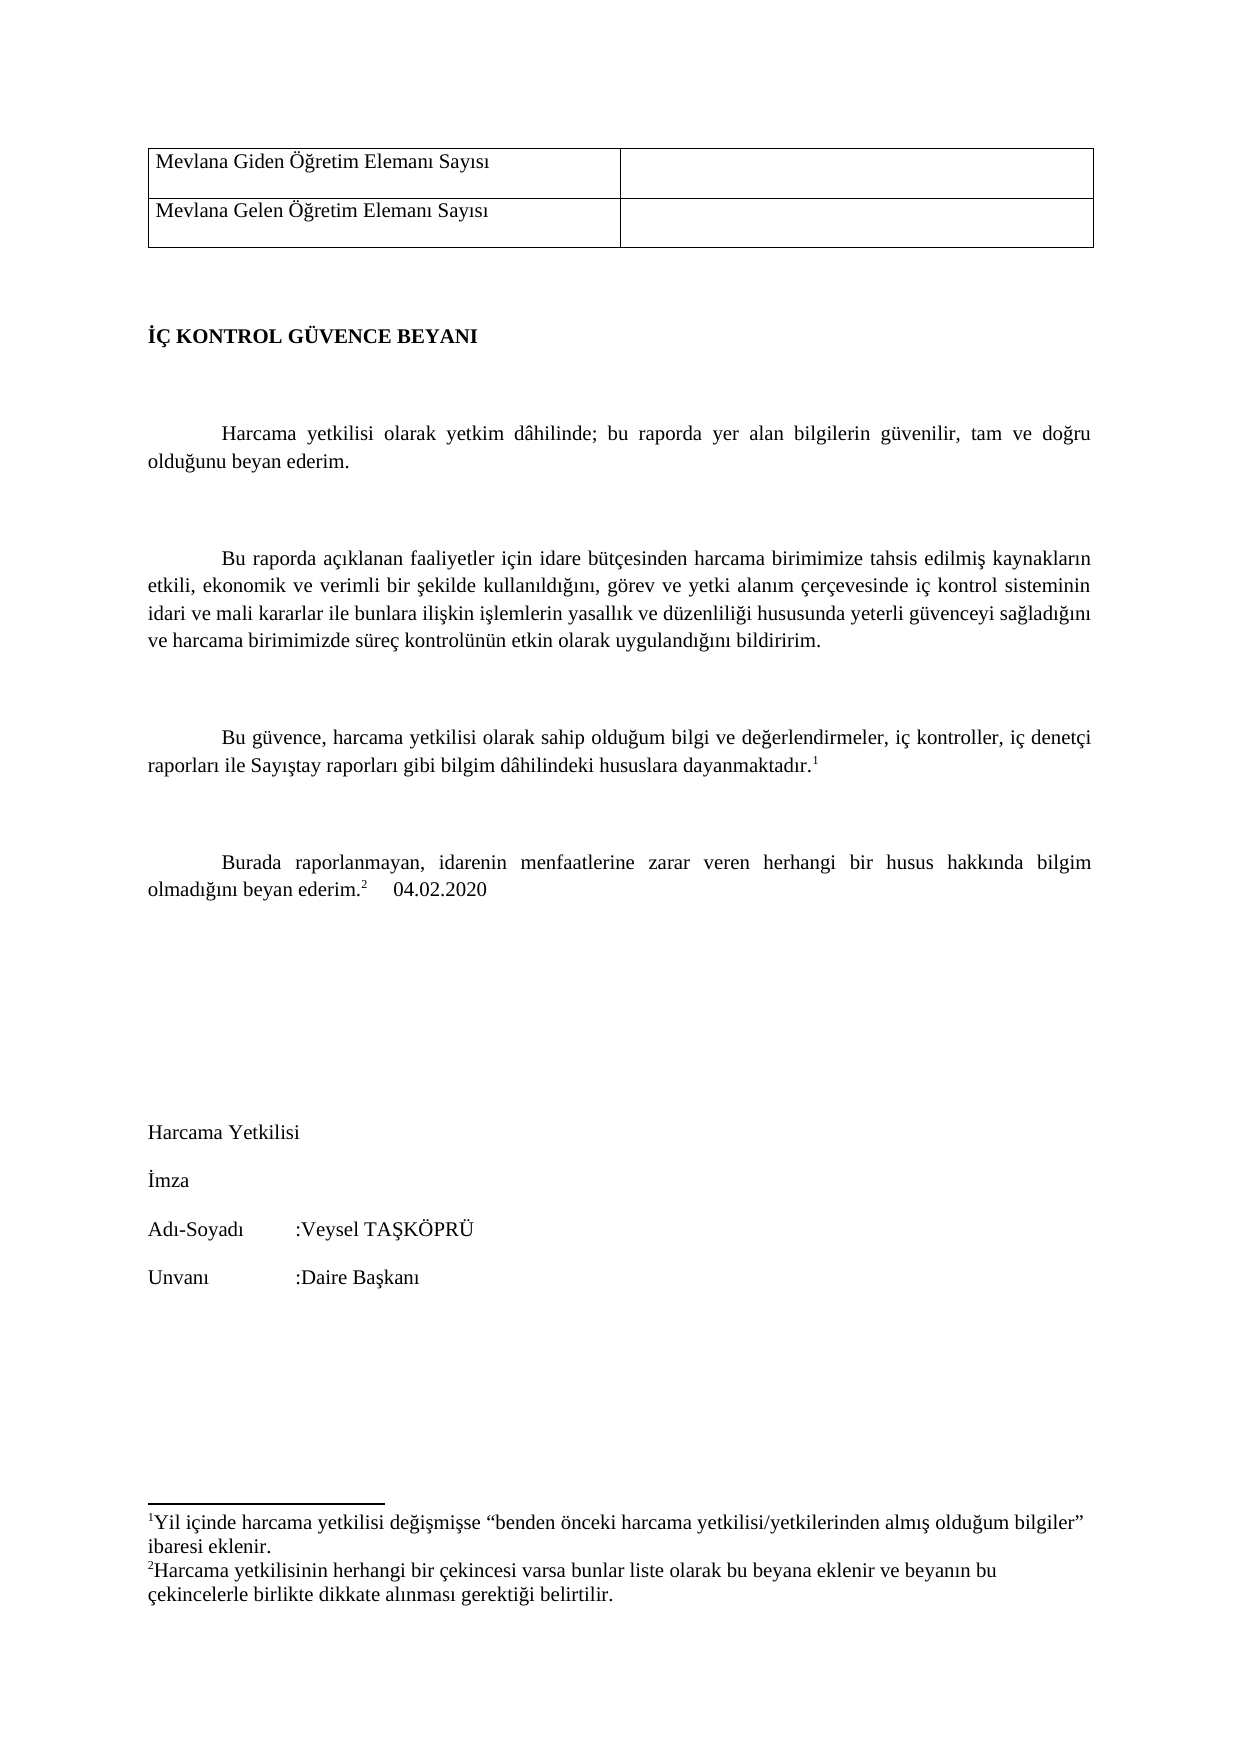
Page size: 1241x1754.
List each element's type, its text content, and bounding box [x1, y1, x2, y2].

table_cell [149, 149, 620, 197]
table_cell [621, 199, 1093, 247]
text Bu raporda açıklanan faaliyetler için idare bütçesinden harcama birimimize tahsis edilmiş kaynakların etkili, ekonomik ve verimli bir şekilde kullanıldığını, görev ve yetki alanım çerçevesinde iç kontrol sisteminin idari ve mali kararlar ile bunlara ilişkin işlemlerin yasallık ve düzenliliği hususunda yeterli güvenceyi sağladığını ve harcama birimimizde süreç kontrolünün etkin olarak uygulandığını bildiririm. [148, 546, 1093, 652]
text Harcama Yetkilisi [148, 1119, 1093, 1144]
text Burada raporlanmayan, idarenin menfaatlerine zarar veren herhangi bir husus hakkında bilgim olmadığını beyan ederim. 04.02.2020 [148, 850, 1093, 901]
text İÇ KONTROL GÜVENCE BEYANI [148, 324, 1093, 348]
text Bu güvence, harcama yetkilisi olarak sahip olduğum bilgi ve değerlendirmeler, iç kontroller, iç denetçi raporları ile Sayıştay raporları gibi bilgim dâhilindeki hususlara dayanmaktadır. [148, 725, 1093, 777]
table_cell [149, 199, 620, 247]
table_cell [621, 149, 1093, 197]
text Harcama yetkilisi olarak yetkim dâhilinde; bu raporda yer alan bilgilerin güvenilir, tam ve doğru olduğunu beyan ederim. [148, 421, 1093, 473]
text Unvanı :Daire Başkanı [148, 1265, 1093, 1289]
text İmza [148, 1168, 1093, 1192]
text Adı-Soyadı :Veysel TAŞKÖPRÜ [148, 1216, 1093, 1241]
